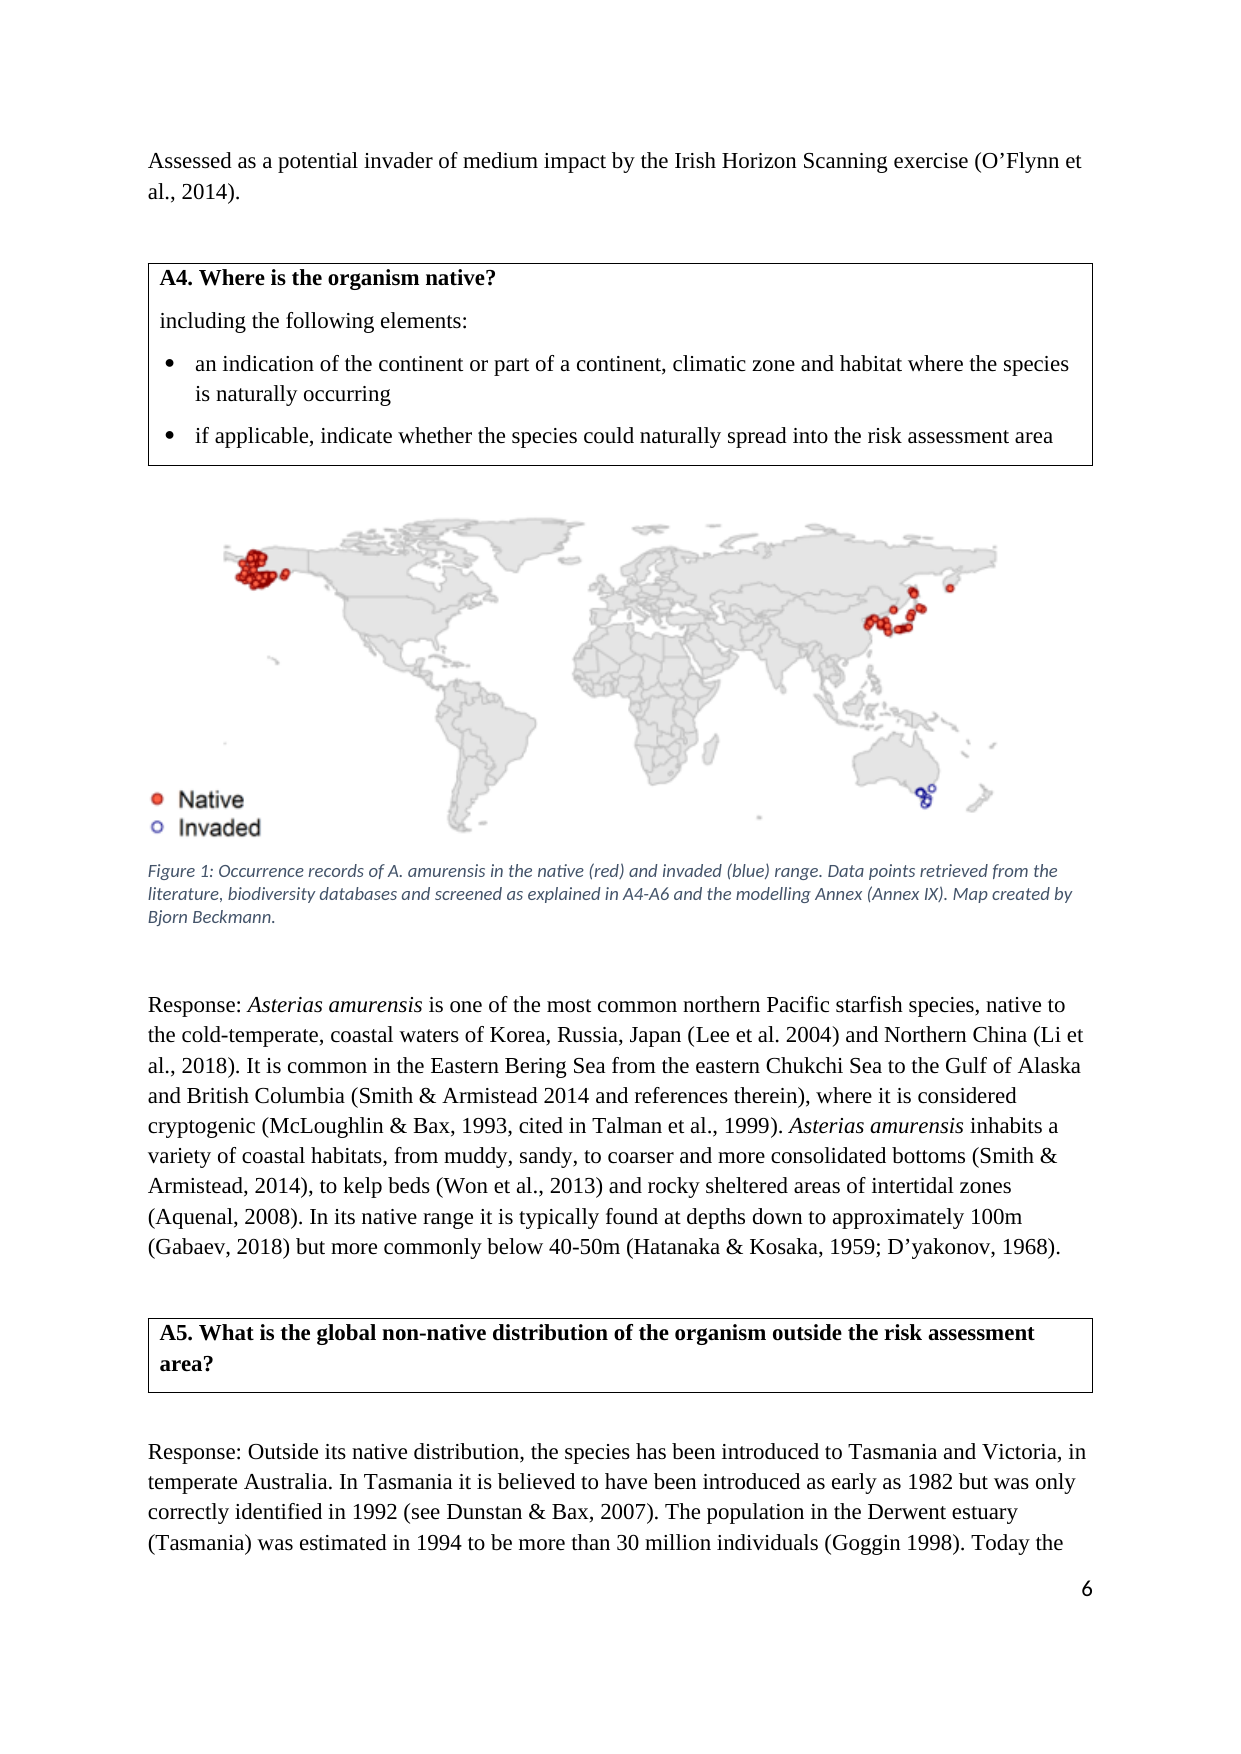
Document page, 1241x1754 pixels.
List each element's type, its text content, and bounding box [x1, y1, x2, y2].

text Response: Asterias amurensis is one of the most common northern Pacific starfish species, native to the cold-temperate, coastal waters of Korea, Russia, Japan (Lee et al. 2004) and Northern China (Li et al., 2018). It is common in the Eastern Bering Sea from the eastern Chukchi Sea to the Gulf of Alaska and British Columbia (Smith & Armistead 2014 and references therein), where it is considered cryptogenic (McLoughlin & Bax, 1993, cited in Talman et al., 1999). Asterias amurensis inhabits a variety of coastal habitats, from muddy, sandy, to coarser and more consolidated bottoms (Smith & Armistead, 2014), to kelp beds (Won et al., 2013) and rocky sheltered areas of intertidal zones (Aquenal, 2008). In its native range it is typically found at depths down to approximately 100m (Gabaev, 2018) but more commonly below 40-50m (Hatanaka & Kosaka, 1959; D’yakonov, 1968). [148, 991, 1093, 1259]
table_header A4. Where is the organism native? including the following elements: an indication of the continent or part of a continent, climatic zone and habitat where the species is naturally occurring if applicable, indicate whether the species could naturally spread into the risk assessment area [149, 264, 1092, 465]
text Figure 1: Occurrence records of A. amurensis in the native (red) and invaded (blue) range. Data points retrieved from the literature, biodiversity databases and screened as explained in A4-A6 and the modelling Annex (Annex IX). Map created by Bjorn Beckmann. [148, 859, 1093, 928]
table_header A5. What is the global non-native distribution of the organism outside the risk assessment area? [149, 1319, 1092, 1392]
text Assessed as a potential invader of medium impact by the Irish Horizon Scanning exercise (O’Flynn et al., 2014). [148, 148, 1093, 204]
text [148, 1438, 1093, 1555]
picture [147, 511, 1007, 843]
